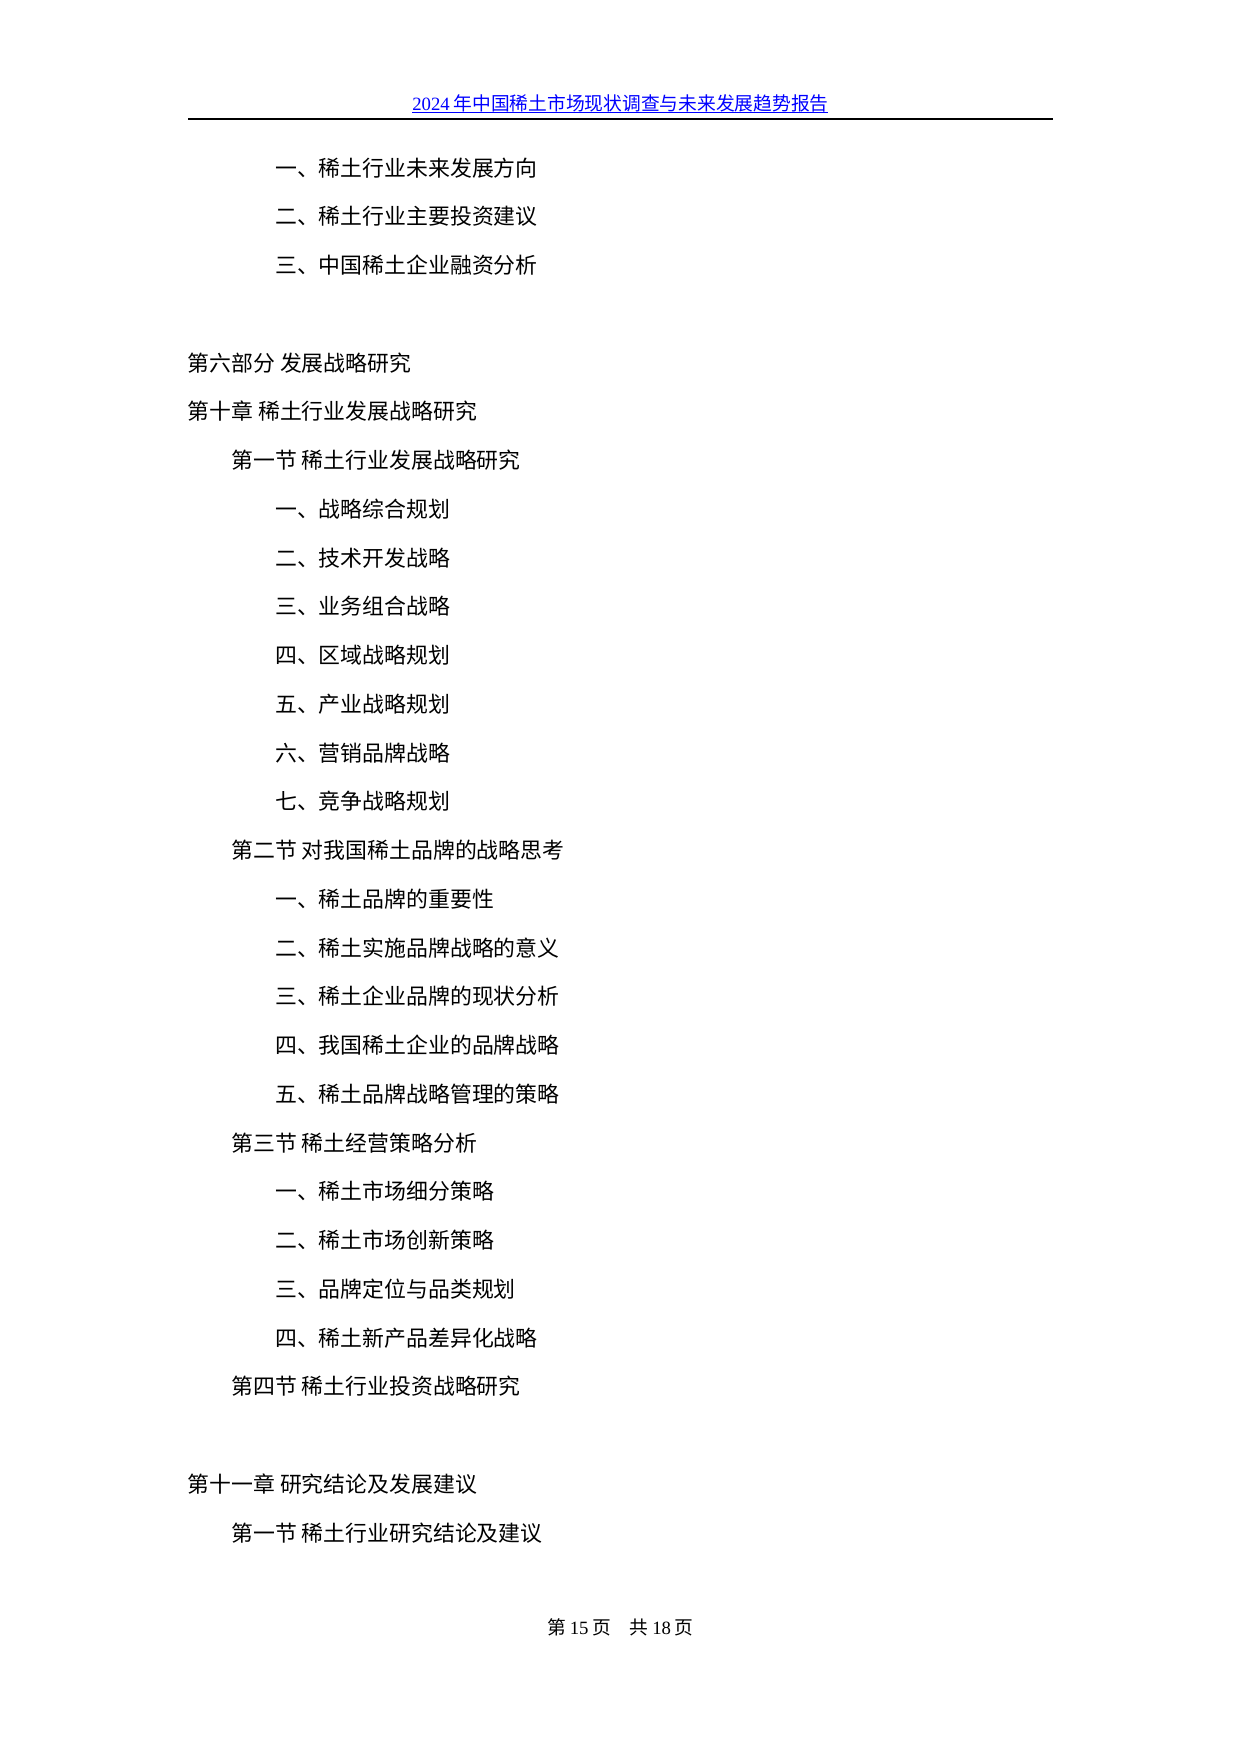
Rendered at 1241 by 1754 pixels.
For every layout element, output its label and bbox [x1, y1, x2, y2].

text [187, 150, 1053, 1548]
